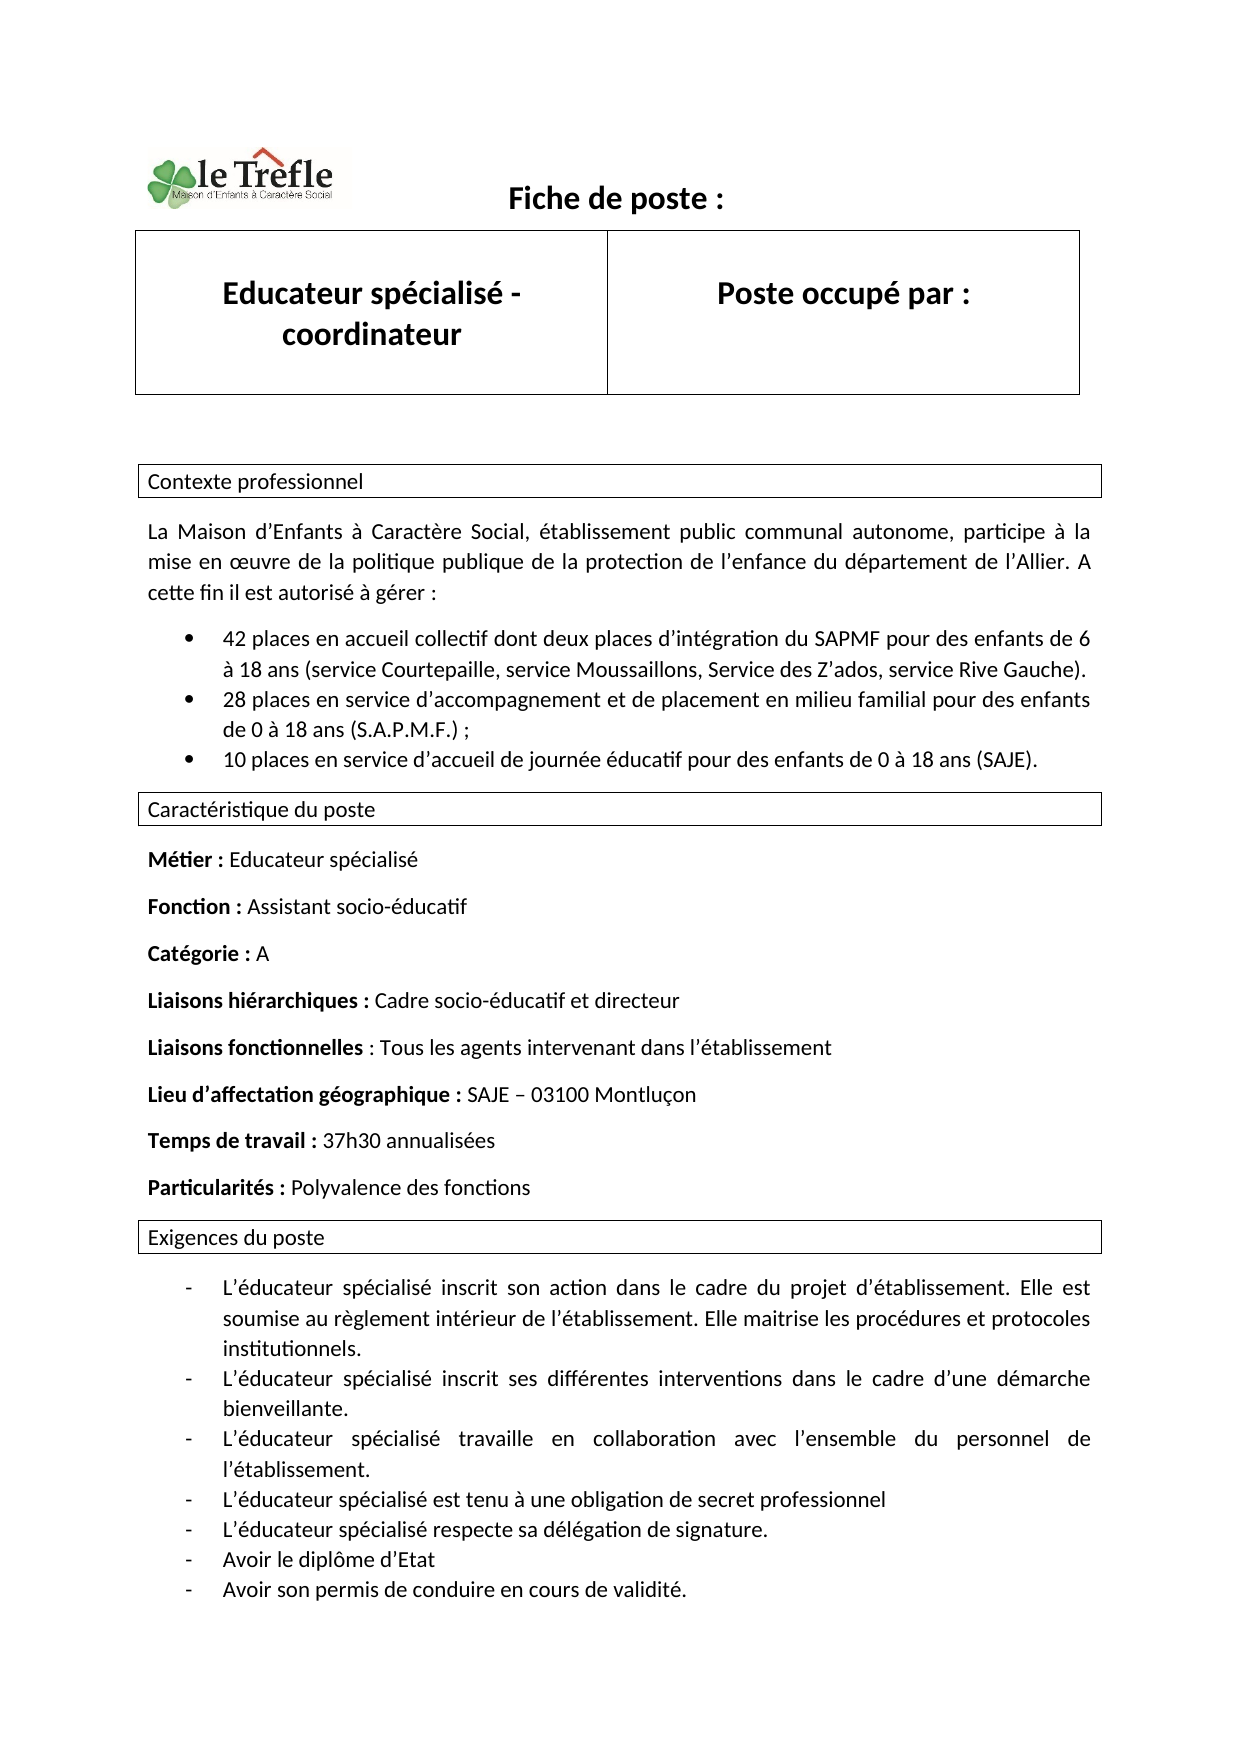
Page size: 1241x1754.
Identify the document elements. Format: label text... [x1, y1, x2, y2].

text Liaisons hiérarchiques : Cadre socio-éducatif et directeur [148, 986, 1093, 1014]
text Fiche de poste : [148, 148, 1093, 217]
text La Maison d’Enfants à Caractère Social, établissement public communal autonome, participe à la mise en œuvre de la politique publique de la protection de l’enfance du département de l’Allier. A cette fin il est autorisé à gérer : [148, 517, 1093, 606]
text Catégorie : A [148, 939, 1093, 967]
list Avoir le diplôme d’Etat [185, 1545, 1093, 1573]
list 10 places en service d’accueil de journée éducatif pour des enfants de 0 à 18 ans (SAJE). [185, 745, 1093, 773]
list L’éducateur spécialisé est tenu à une obligation de secret professionnel [185, 1485, 1093, 1513]
text Lieu d’affectation géographique : SAJE – 03100 Montluçon [148, 1080, 1093, 1108]
list Avoir son permis de conduire en cours de validité. [185, 1576, 1093, 1603]
text Particularités : Polyvalence des fonctions [148, 1173, 1093, 1201]
list L’éducateur spécialisé inscrit ses différentes interventions dans le cadre d’une démarche bienveillante. [185, 1364, 1093, 1422]
list 42 places en accueil collectif dont deux places d’intégration du SAPMF pour des enfants de 6 à 18 ans (service Courtepaille, service Moussaillons, Service des Z’ados, service Rive Gauche). [185, 624, 1093, 683]
text Liaisons fonctionnelles : Tous les agents intervenant dans l’établissement [148, 1033, 1093, 1061]
picture [147, 147, 353, 209]
text Contexte professionnel [139, 465, 1101, 497]
text Fonction : Assistant socio-éducatif [148, 892, 1093, 920]
list L’éducateur spécialisé inscrit son action dans le cadre du projet d’établissement. Elle est soumise au règlement intérieur de l’établissement. Elle maitrise les procédures et protocoles institutionnels. [185, 1273, 1093, 1362]
list L’éducateur spécialisé respecte sa délégation de signature. [185, 1515, 1093, 1543]
text Temps de travail : 37h30 annualisées [148, 1127, 1093, 1154]
table_header Poste occupé par : [608, 231, 1079, 394]
table_header Educateur spécialisé - coordinateur [136, 231, 607, 394]
text Exigences du poste [139, 1221, 1101, 1253]
text Caractéristique du poste [139, 793, 1101, 825]
list L’éducateur spécialisé travaille en collaboration avec l’ensemble du personnel de l’établissement. [185, 1424, 1093, 1483]
text Métier : Educateur spécialisé [148, 845, 1093, 873]
list 28 places en service d’accompagnement et de placement en milieu familial pour des enfants de 0 à 18 ans (S.A.P.M.F.) ; [185, 685, 1093, 743]
